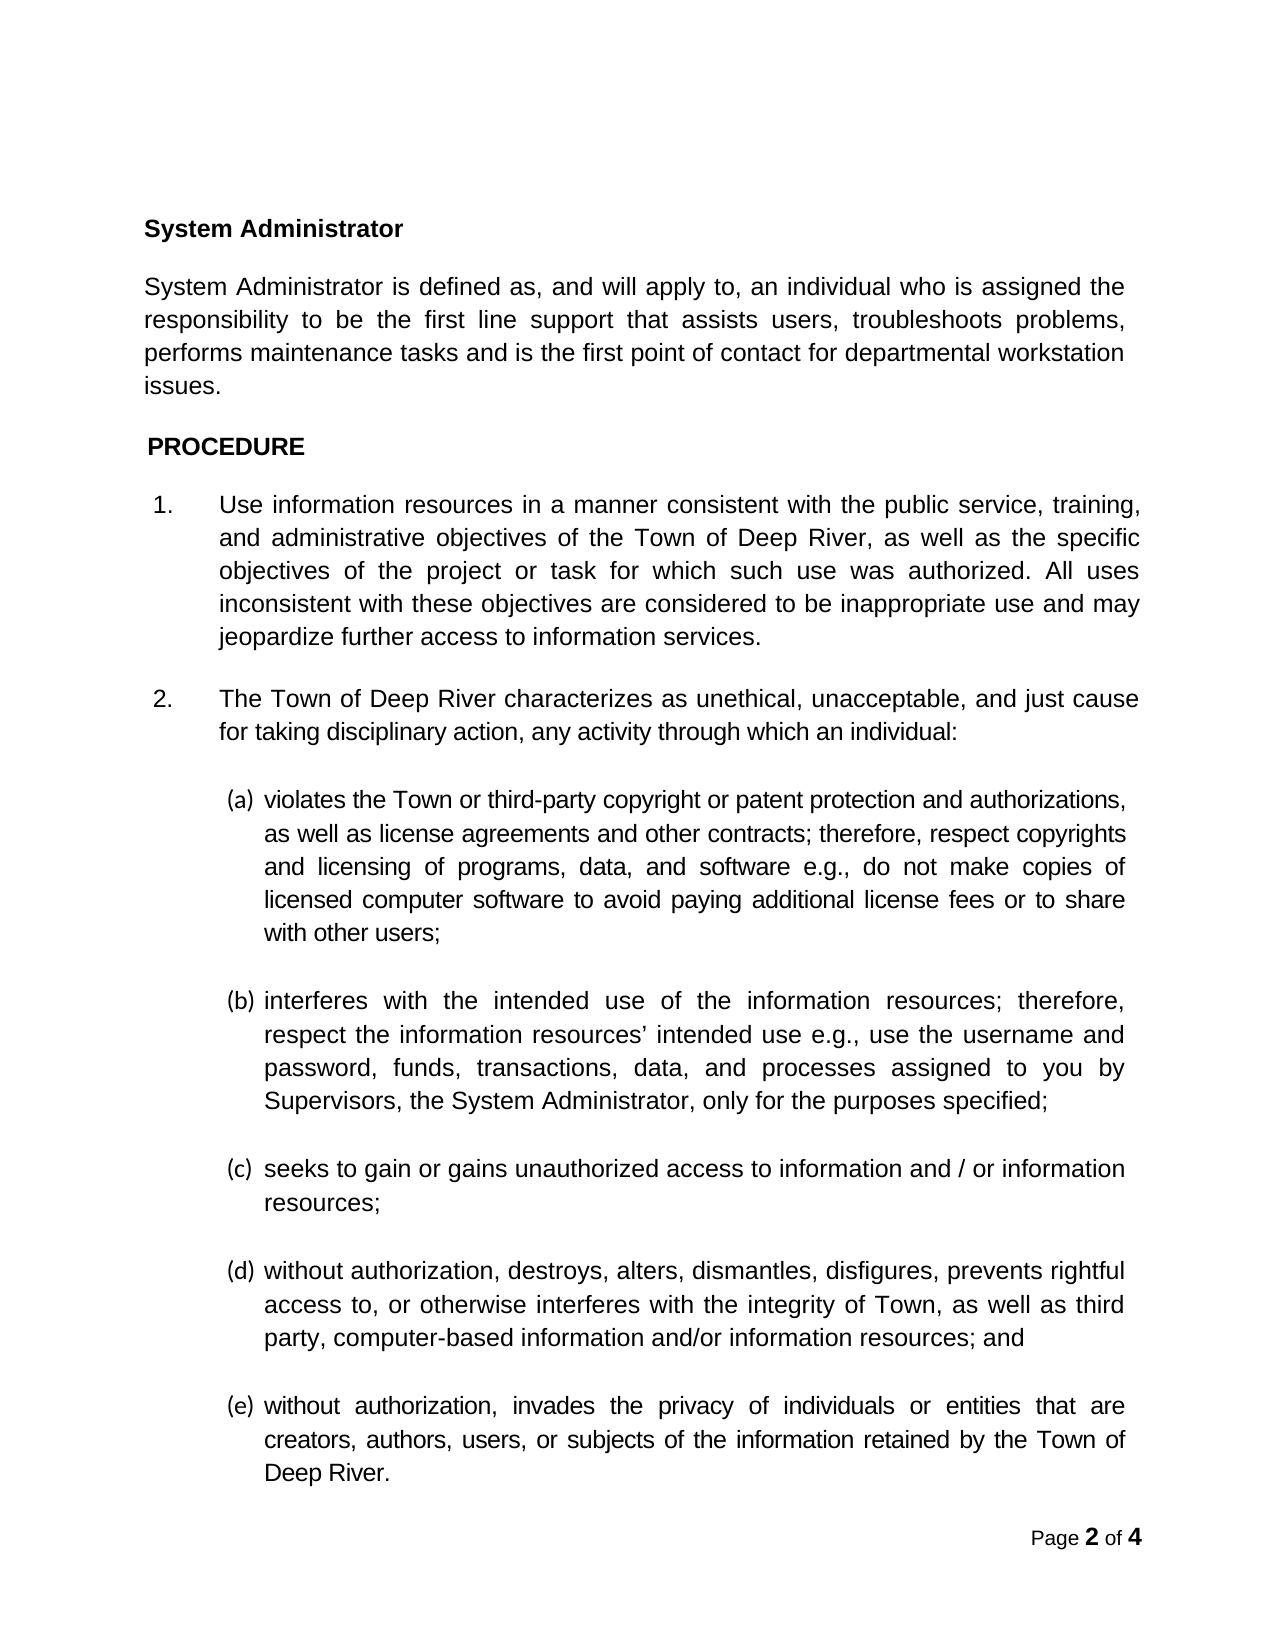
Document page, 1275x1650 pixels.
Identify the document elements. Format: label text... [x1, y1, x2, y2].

text System Administrator [144, 214, 1142, 243]
list seeks to gain or gains unauthorized access to information and / or information resources; [226, 1152, 1127, 1217]
list without authorization, invades the privacy of individuals or entities that are creators, authors, users, or subjects of the information retained by the Town of Deep River. [226, 1389, 1127, 1487]
text PROCEDURE [147, 432, 1138, 461]
list without authorization, destroys, alters, dismantles, disfigures, prevents rightful access to, or otherwise interferes with the integrity of Town, as well as third party, computer-based information and/or information resources; and [226, 1254, 1127, 1352]
list Use information resources in a manner consistent with the public service, training, and administrative objectives of the Town of Deep River, as well as the specific objectives of the project or task for which such use was authorized. All uses inconsistent with these objectives are considered to be inappropriate use and may jeopardize further access to information services. [153, 490, 1142, 651]
list violates the Town or third-party copyright or patent protection and authorizations, as well as license agreements and other contracts; therefore, respect copyrights and licensing of programs, data, and software e.g., do not make copies of licensed computer software to avoid paying additional license fees or to share with other users; [226, 783, 1127, 947]
text System Administrator is defined as, and will apply to, an individual who is assigned the responsibility to be the first line support that assists users, troubleshoots problems, performs maintenance tasks and is the first point of contact for departmental workstation issues. [144, 272, 1127, 399]
list interferes with the intended use of the information resources; therefore, respect the information resources’ intended use e.g., use the username and password, funds, transactions, data, and processes assigned to you by Supervisors, the System Administrator, only for the purposes specified; [226, 984, 1127, 1115]
list The Town of Deep River characterizes as unethical, unacceptable, and just cause for taking disciplinary action, any activity through which an individual: [153, 684, 1142, 746]
